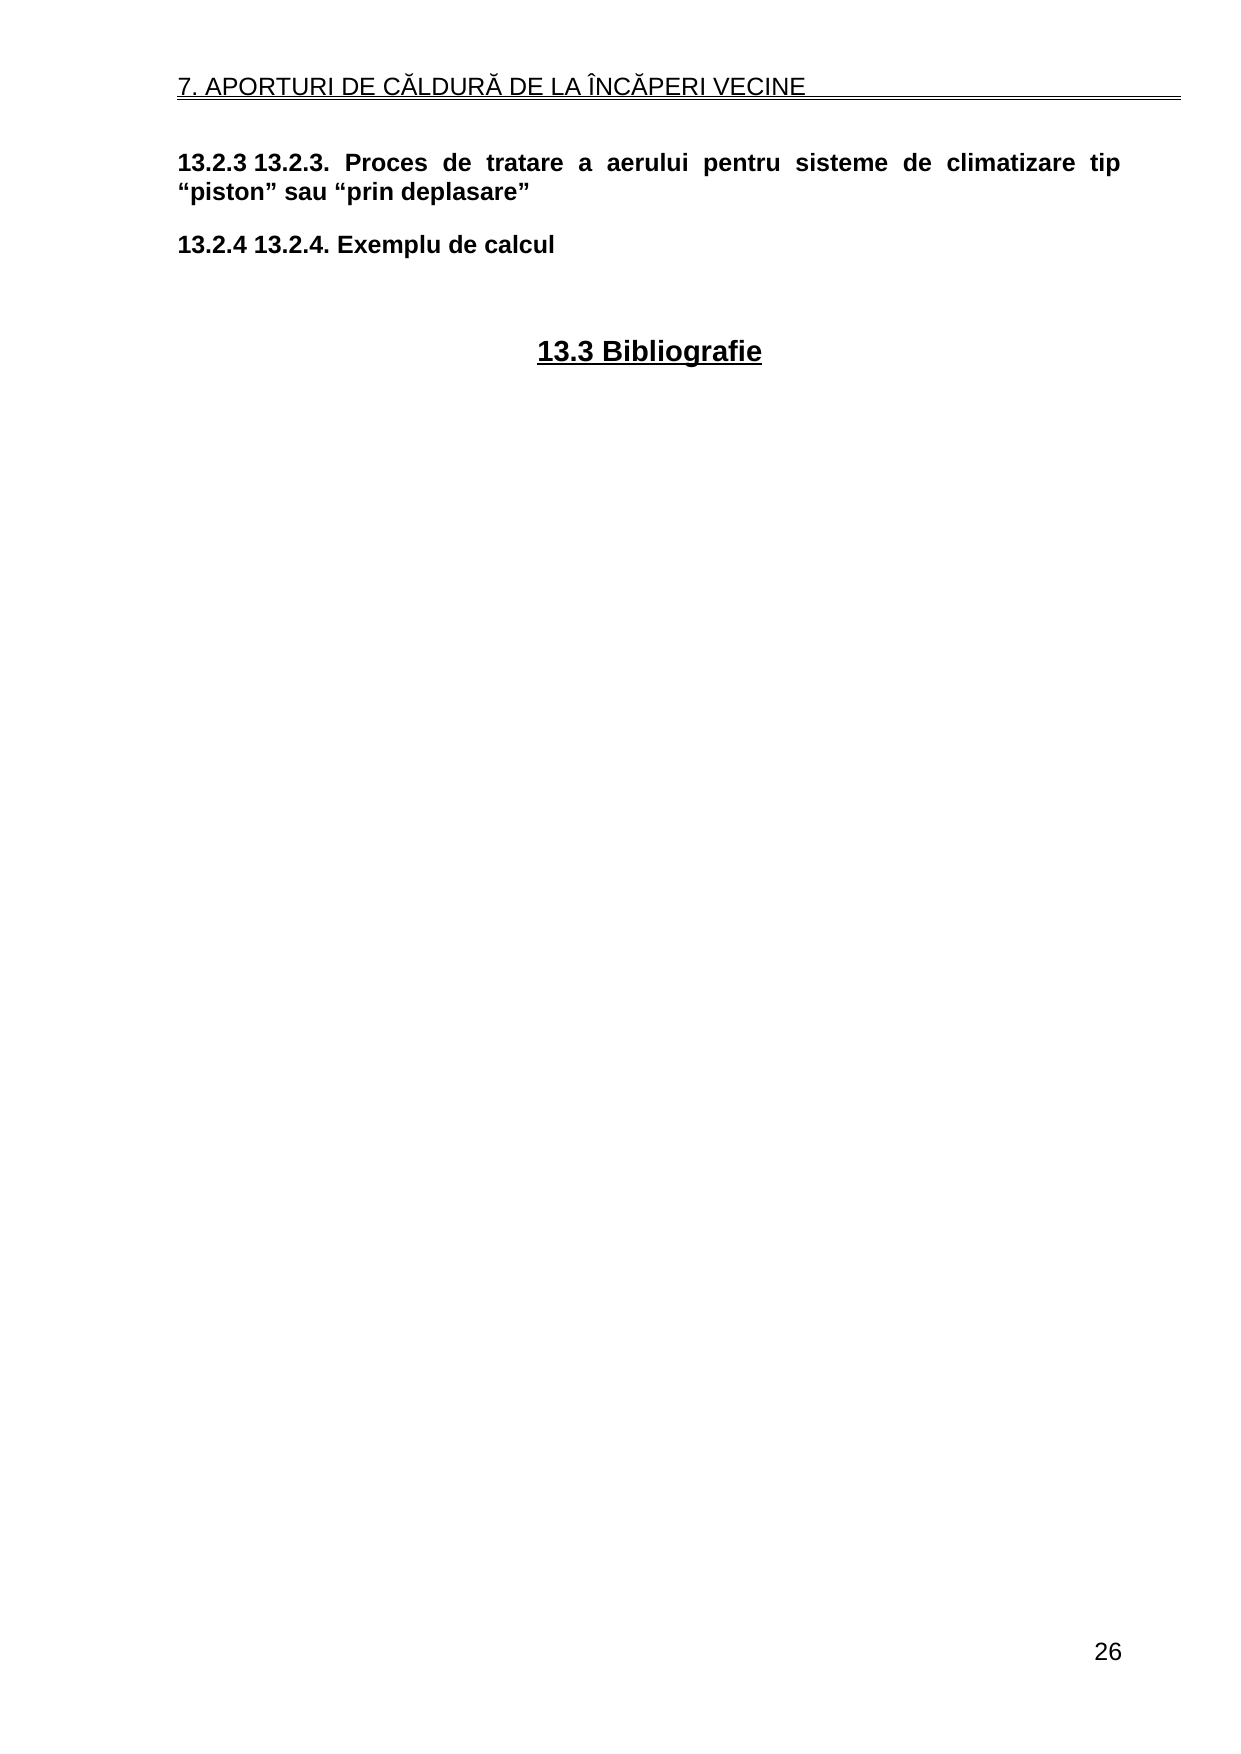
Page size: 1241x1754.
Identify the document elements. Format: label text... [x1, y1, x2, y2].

subtitle Bibliografie [177, 334, 1122, 367]
subtitle 13.2.3. Proces de tratare a aerului pentru sisteme de climatizare tip “piston” sau “prin deplasare” [177, 148, 1122, 205]
subtitle 13.2.4. Exemplu de calcul [177, 230, 1122, 259]
